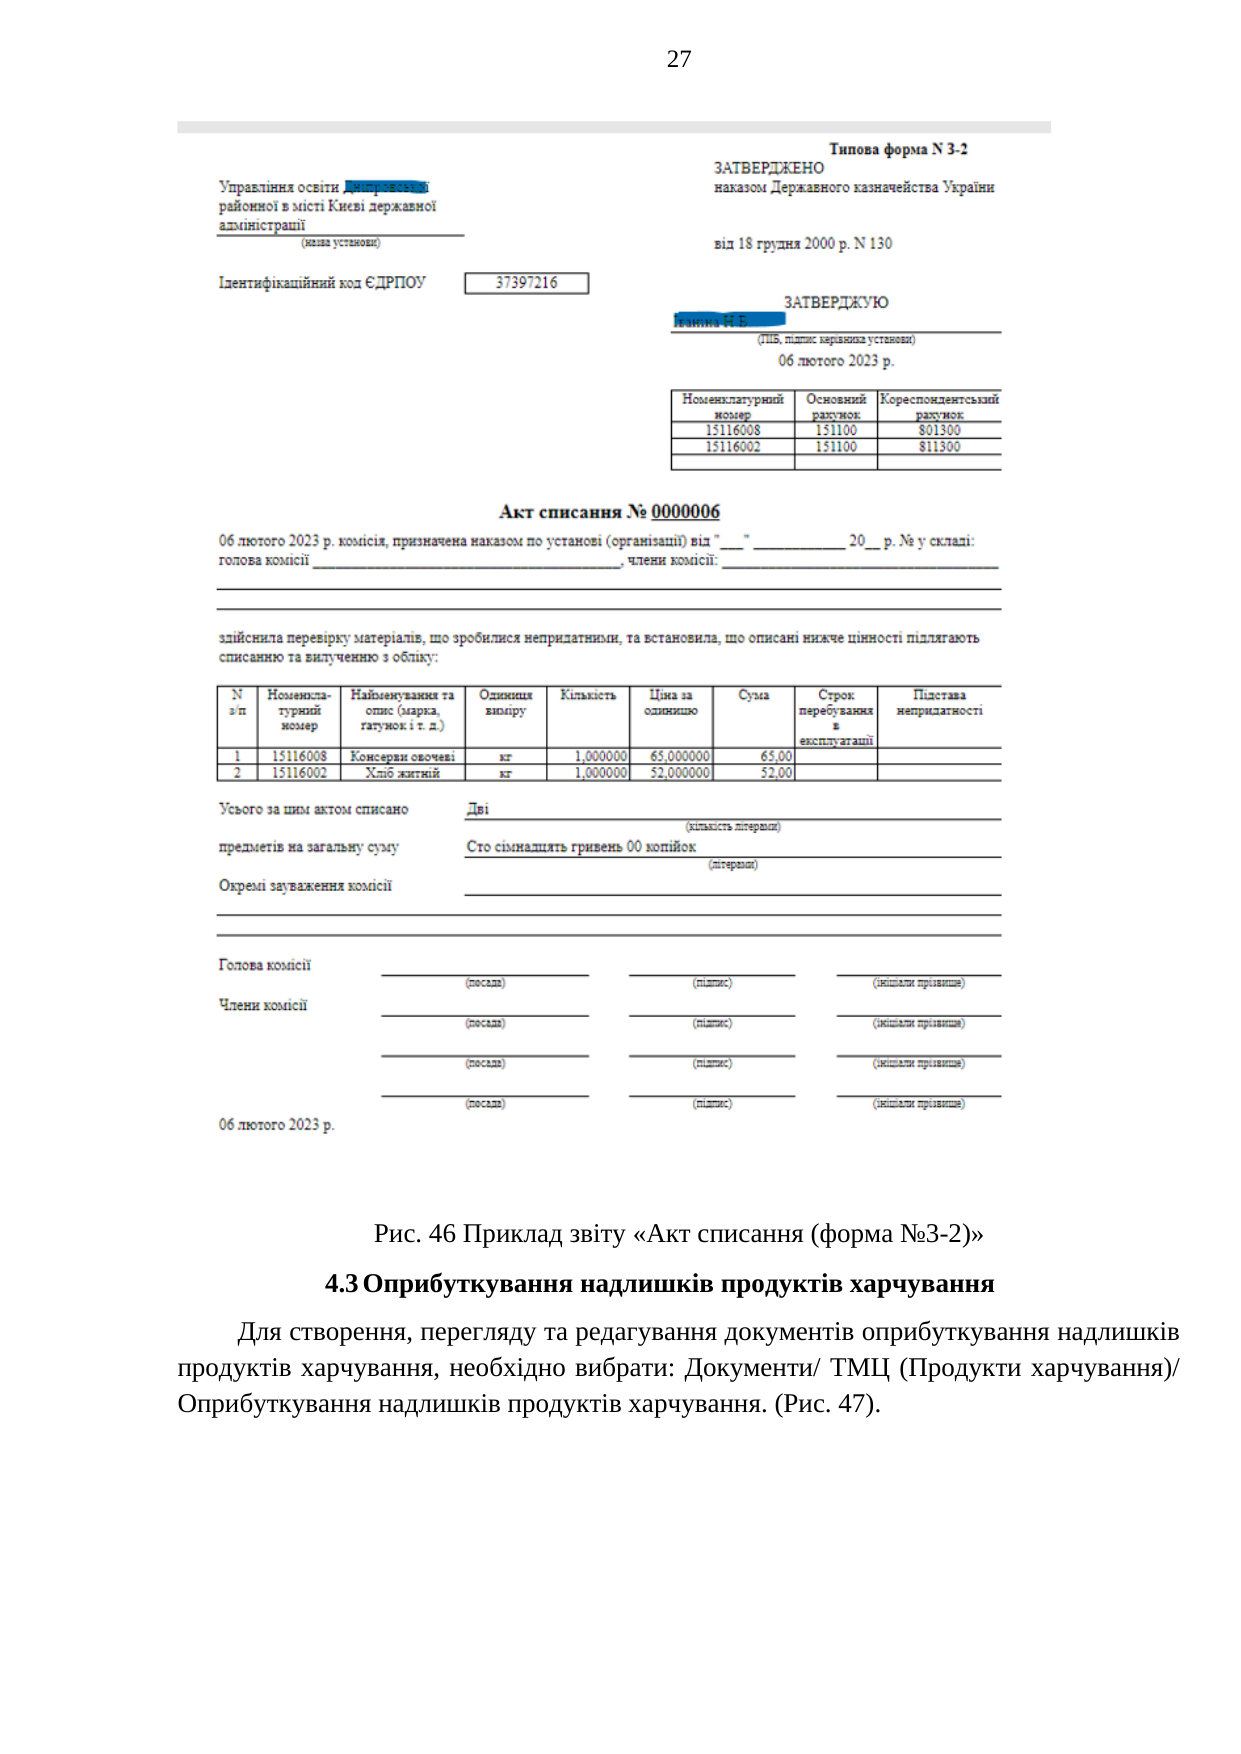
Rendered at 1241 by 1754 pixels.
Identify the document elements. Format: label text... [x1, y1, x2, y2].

list Оприбуткування надлишків продуктів харчування [325, 1267, 1181, 1298]
text Для створення, перегляду та редагування документів оприбуткування надлишків продуктів харчування, необхідно вибрати: Документи/ ТМЦ (Продукти харчування)/ Оприбуткування надлишків продуктів харчування. (Рис. 47). [177, 1315, 1181, 1418]
text Рис. 46 Приклад звіту «Акт списання (форма №3-2)» [177, 1217, 1181, 1248]
picture [177, 118, 1052, 1176]
